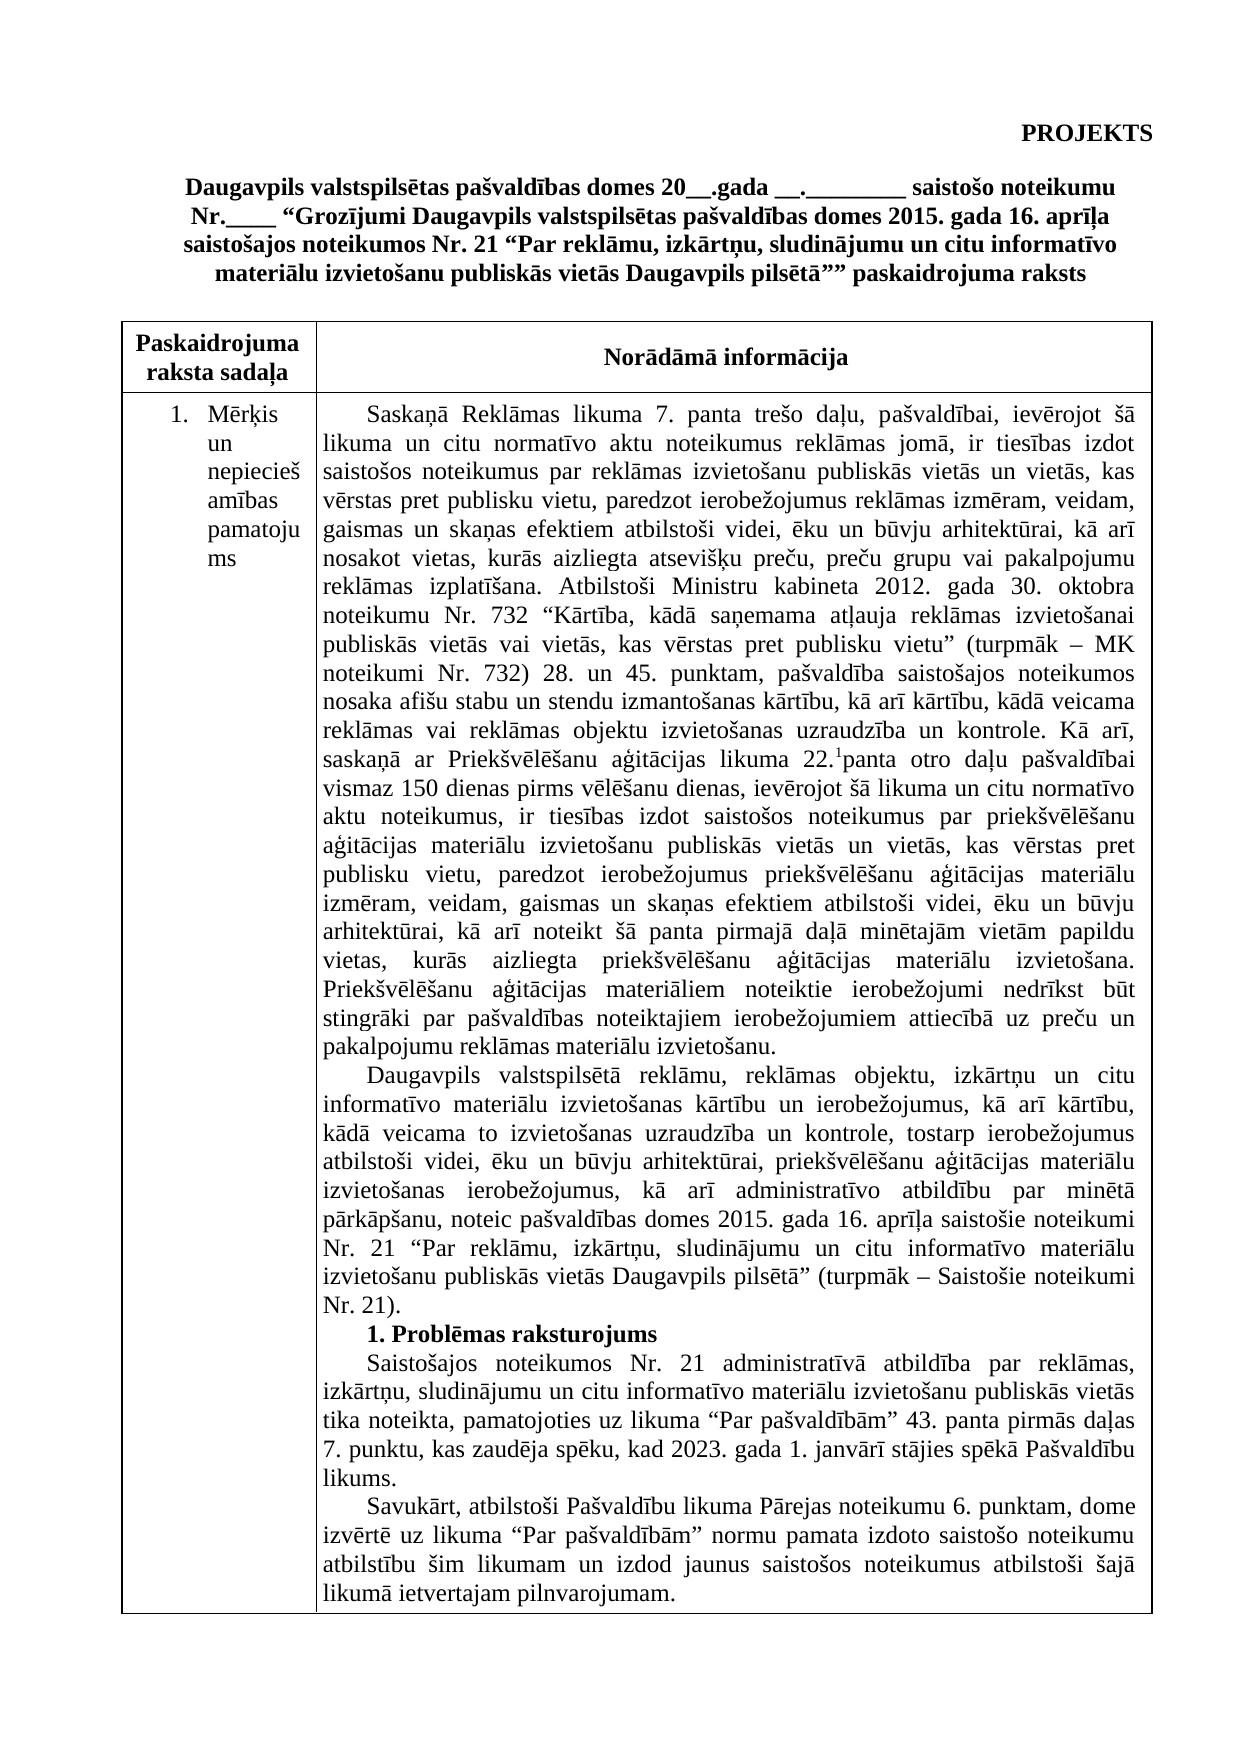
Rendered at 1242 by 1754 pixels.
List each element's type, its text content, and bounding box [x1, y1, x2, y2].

text PROJEKTS [148, 118, 1153, 147]
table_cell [123, 393, 316, 1612]
table_header Norādāmā informācija [317, 322, 1151, 391]
text Daugavpils valstspilsētas pašvaldības domes 20__.gada __.________ saistošo noteikumu Nr.____ “Grozījumi Daugavpils valstspilsētas pašvaldības domes 2015. gada 16. aprīļa saistošajos noteikumos Nr. 21 “Par reklāmu, izkārtņu, sludinājumu un citu informatīvo materiālu izvietošanu publiskās vietās Daugavpils pilsētā”” paskaidrojuma raksts [148, 172, 1153, 287]
table_header Paskaidrojuma raksta sadaļa [123, 322, 316, 391]
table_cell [317, 393, 1151, 1612]
